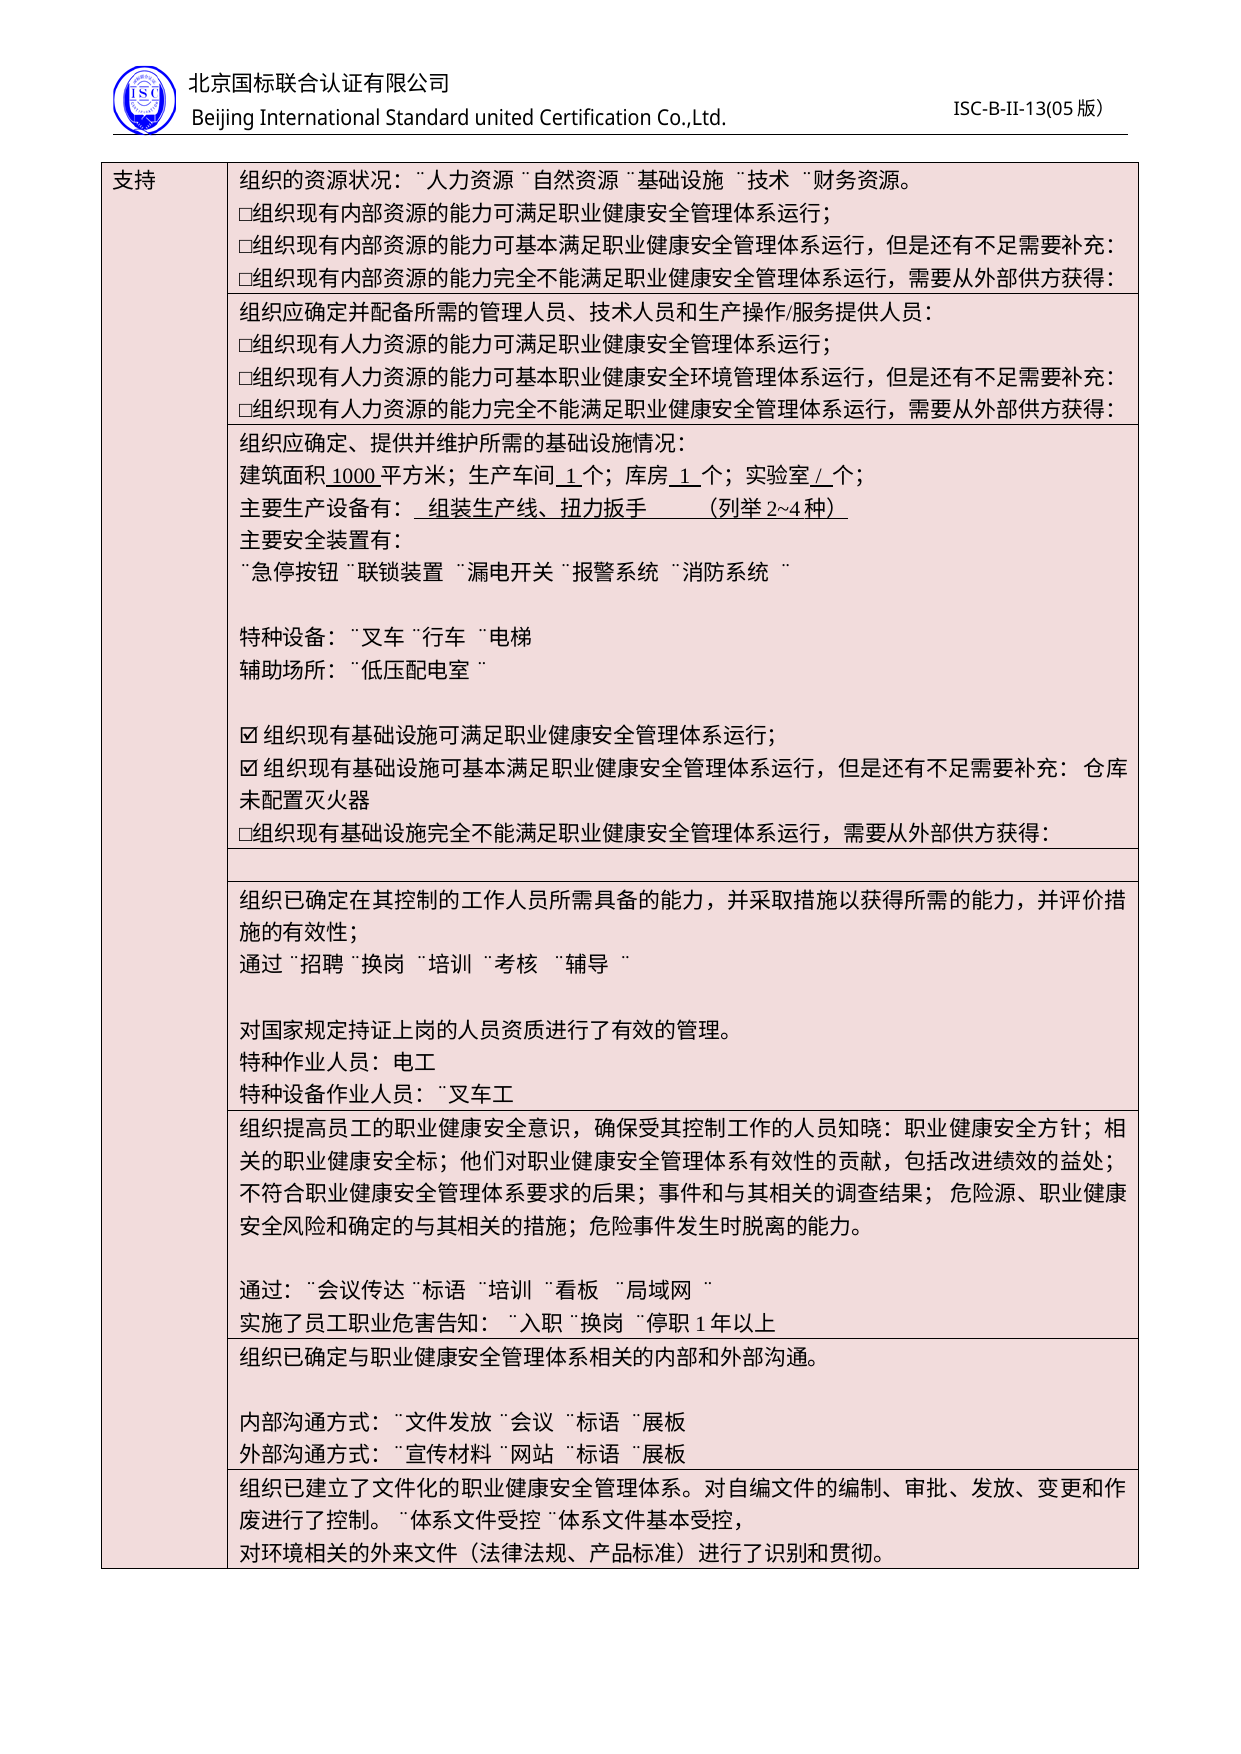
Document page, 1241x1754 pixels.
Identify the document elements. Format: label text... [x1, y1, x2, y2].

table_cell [228, 1470, 1138, 1568]
table_cell [228, 849, 1138, 881]
table_cell 组织提高员工的职业健康安全意识，确保受其控制工作的人员知晓：职业健康安全方针；相关的职业健康安全标；他们对职业健康安全管理体系有效性的贡献，包括改进绩效的益处；不符合职业健康安全管理体系要求的后果；事件和与其相关的调查结果； 危险源、职业健康安全风险和确定的与其相关的措施；危险事件发生时脱离的能力。 通过：¨会议传达 ¨标语 ¨培训 ¨看板 ¨局域网 ¨ 实施了员工职业危害告知： ¨入职 ¨换岗 ¨停职1年以上 [228, 1111, 1138, 1338]
table_cell 组织应确定并配备所需的管理人员、技术人员和生产操作/服务提供人员： □组织现有人力资源的能力可满足职业健康安全管理体系运行； □组织现有人力资源的能力可基本职业健康安全环境管理体系运行，但是还有不足需要补充： □组织现有人力资源的能力完全不能满足职业健康安全管理体系运行，需要从外部供方获得： [228, 294, 1138, 424]
table_cell 组织已确定在其控制的工作人员所需具备的能力，并采取措施以获得所需的能力，并评价措施的有效性； 通过 ¨招聘 ¨换岗 ¨培训 ¨考核 ¨辅导 ¨ 对国家规定持证上岗的人员资质进行了有效的管理。 特种作业人员：电工 特种设备作业人员：¨叉车工 [228, 882, 1138, 1110]
picture [112, 65, 176, 134]
table_cell 组织应确定、提供并维护所需的基础设施情况： 建筑面积 1000 平方米；生产车间 1 个；库房 1 个；实验室 / 个； 主要生产设备有： 组装生产线、扭力扳手 （列举2~4种） 主要安全装置有： ¨急停按钮 ¨联锁装置 ¨漏电开关 ¨报警系统 ¨消防系统 ¨ 特种设备：¨叉车 ¨行车 ¨电梯 辅助场所：¨低压配电室 ¨ 组织现有基础设施可满足职业健康安全管理体系运行； 组织现有基础设施可基本满足职业健康安全管理体系运行，但是还有不足需要补充：仓库未配置灭火器 □组织现有基础设施完全不能满足职业健康安全管理体系运行，需要从外部供方获得： [228, 425, 1138, 848]
table_cell 组织已确定与职业健康安全管理体系相关的内部和外部沟通。 内部沟通方式：¨文件发放 ¨会议 ¨标语 ¨展板 外部沟通方式：¨宣传材料 ¨网站 ¨标语 ¨展板 [228, 1339, 1138, 1469]
table_cell 组织的资源状况：¨人力资源 ¨自然资源 ¨基础设施 ¨技术 ¨财务资源。 □组织现有内部资源的能力可满足职业健康安全管理体系运行； □组织现有内部资源的能力可基本满足职业健康安全管理体系运行，但是还有不足需要补充： □组织现有内部资源的能力完全不能满足职业健康安全管理体系运行，需要从外部供方获得： [228, 163, 1138, 293]
table_cell 支持 [102, 163, 227, 1568]
